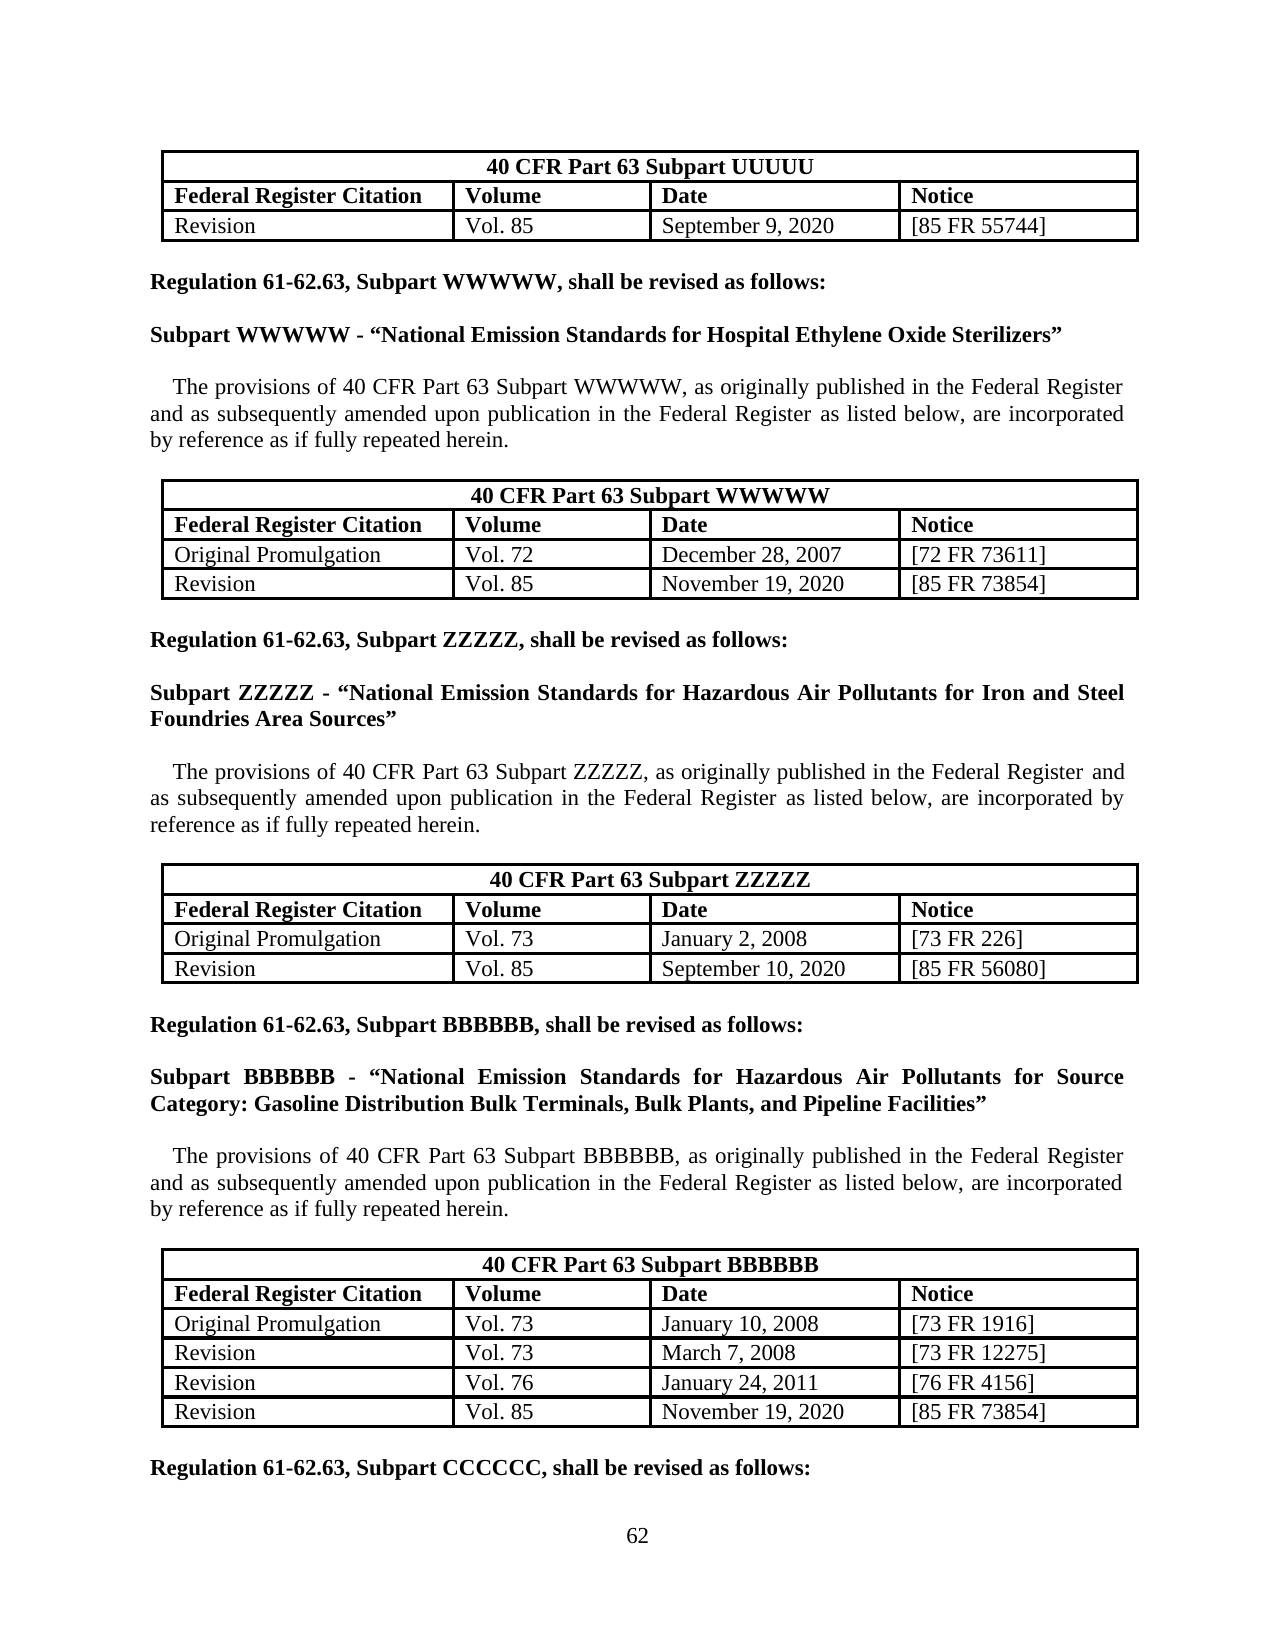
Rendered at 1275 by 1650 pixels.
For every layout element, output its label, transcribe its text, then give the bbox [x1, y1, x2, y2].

text Subpart ZZZZZ - “National Emission Standards for Hazardous Air Pollutants for Iron and Steel Foundries Area Sources” [150, 679, 1125, 732]
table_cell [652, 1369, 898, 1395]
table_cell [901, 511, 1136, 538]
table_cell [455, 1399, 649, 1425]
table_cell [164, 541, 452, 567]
text The provisions of 40 CFR Part 63 Subpart WWWWW, as originally published in the Federal Register and as subsequently amended upon publication in the Federal Register as listed below, are incorporated by reference as if fully repeated herein. [150, 373, 1125, 452]
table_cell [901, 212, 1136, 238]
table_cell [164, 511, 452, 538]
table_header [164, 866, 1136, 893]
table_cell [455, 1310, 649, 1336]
text The provisions of 40 CFR Part 63 Subpart BBBBBB, as originally published in the Federal Register and as subsequently amended upon publication in the Federal Register as listed below, are incorporated by reference as if fully repeated herein. [150, 1142, 1125, 1222]
text Regulation 61-62.63, Subpart CCCCCC, shall be revised as follows: [150, 1454, 1125, 1481]
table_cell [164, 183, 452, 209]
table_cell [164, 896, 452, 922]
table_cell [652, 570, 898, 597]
text Regulation 61-62.63, Subpart BBBBBB, shall be revised as follows: [150, 1011, 1125, 1037]
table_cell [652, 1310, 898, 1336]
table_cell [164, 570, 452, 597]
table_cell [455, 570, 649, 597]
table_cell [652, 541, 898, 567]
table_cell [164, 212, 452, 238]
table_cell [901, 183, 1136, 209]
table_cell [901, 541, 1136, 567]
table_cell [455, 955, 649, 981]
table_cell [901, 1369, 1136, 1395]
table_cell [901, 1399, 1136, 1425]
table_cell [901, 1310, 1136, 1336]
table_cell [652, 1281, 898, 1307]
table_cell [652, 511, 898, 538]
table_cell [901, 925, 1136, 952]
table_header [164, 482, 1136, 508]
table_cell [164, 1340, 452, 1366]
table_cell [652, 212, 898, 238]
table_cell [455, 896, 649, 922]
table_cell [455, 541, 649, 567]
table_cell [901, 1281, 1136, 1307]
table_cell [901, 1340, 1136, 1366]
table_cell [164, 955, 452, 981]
text The provisions of 40 CFR Part 63 Subpart ZZZZZ, as originally published in the Federal Register and as subsequently amended upon publication in the Federal Register as listed below, are incorporated by reference as if fully repeated herein. [150, 758, 1125, 837]
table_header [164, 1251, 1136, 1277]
text Subpart BBBBBB - “National Emission Standards for Hazardous Air Pollutants for Source Category: Gasoline Distribution Bulk Terminals, Bulk Plants, and Pipeline Facilities” [150, 1063, 1125, 1116]
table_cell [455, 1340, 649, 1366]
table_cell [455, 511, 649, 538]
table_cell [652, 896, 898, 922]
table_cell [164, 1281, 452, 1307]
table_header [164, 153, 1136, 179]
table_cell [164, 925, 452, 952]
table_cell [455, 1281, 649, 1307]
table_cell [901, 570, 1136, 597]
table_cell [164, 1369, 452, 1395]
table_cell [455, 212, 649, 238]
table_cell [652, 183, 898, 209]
text Subpart WWWWW - “National Emission Standards for Hospital Ethylene Oxide Sterilizers” [150, 321, 1125, 347]
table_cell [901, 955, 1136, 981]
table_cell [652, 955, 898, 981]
text Regulation 61-62.63, Subpart ZZZZZ, shall be revised as follows: [150, 626, 1125, 652]
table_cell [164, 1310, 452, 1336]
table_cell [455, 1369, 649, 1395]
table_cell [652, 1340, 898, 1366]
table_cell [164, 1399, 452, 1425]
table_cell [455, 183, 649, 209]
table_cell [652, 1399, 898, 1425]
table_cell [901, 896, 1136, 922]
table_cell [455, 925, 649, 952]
text Regulation 61-62.63, Subpart WWWWW, shall be revised as follows: [150, 268, 1125, 294]
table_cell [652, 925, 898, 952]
